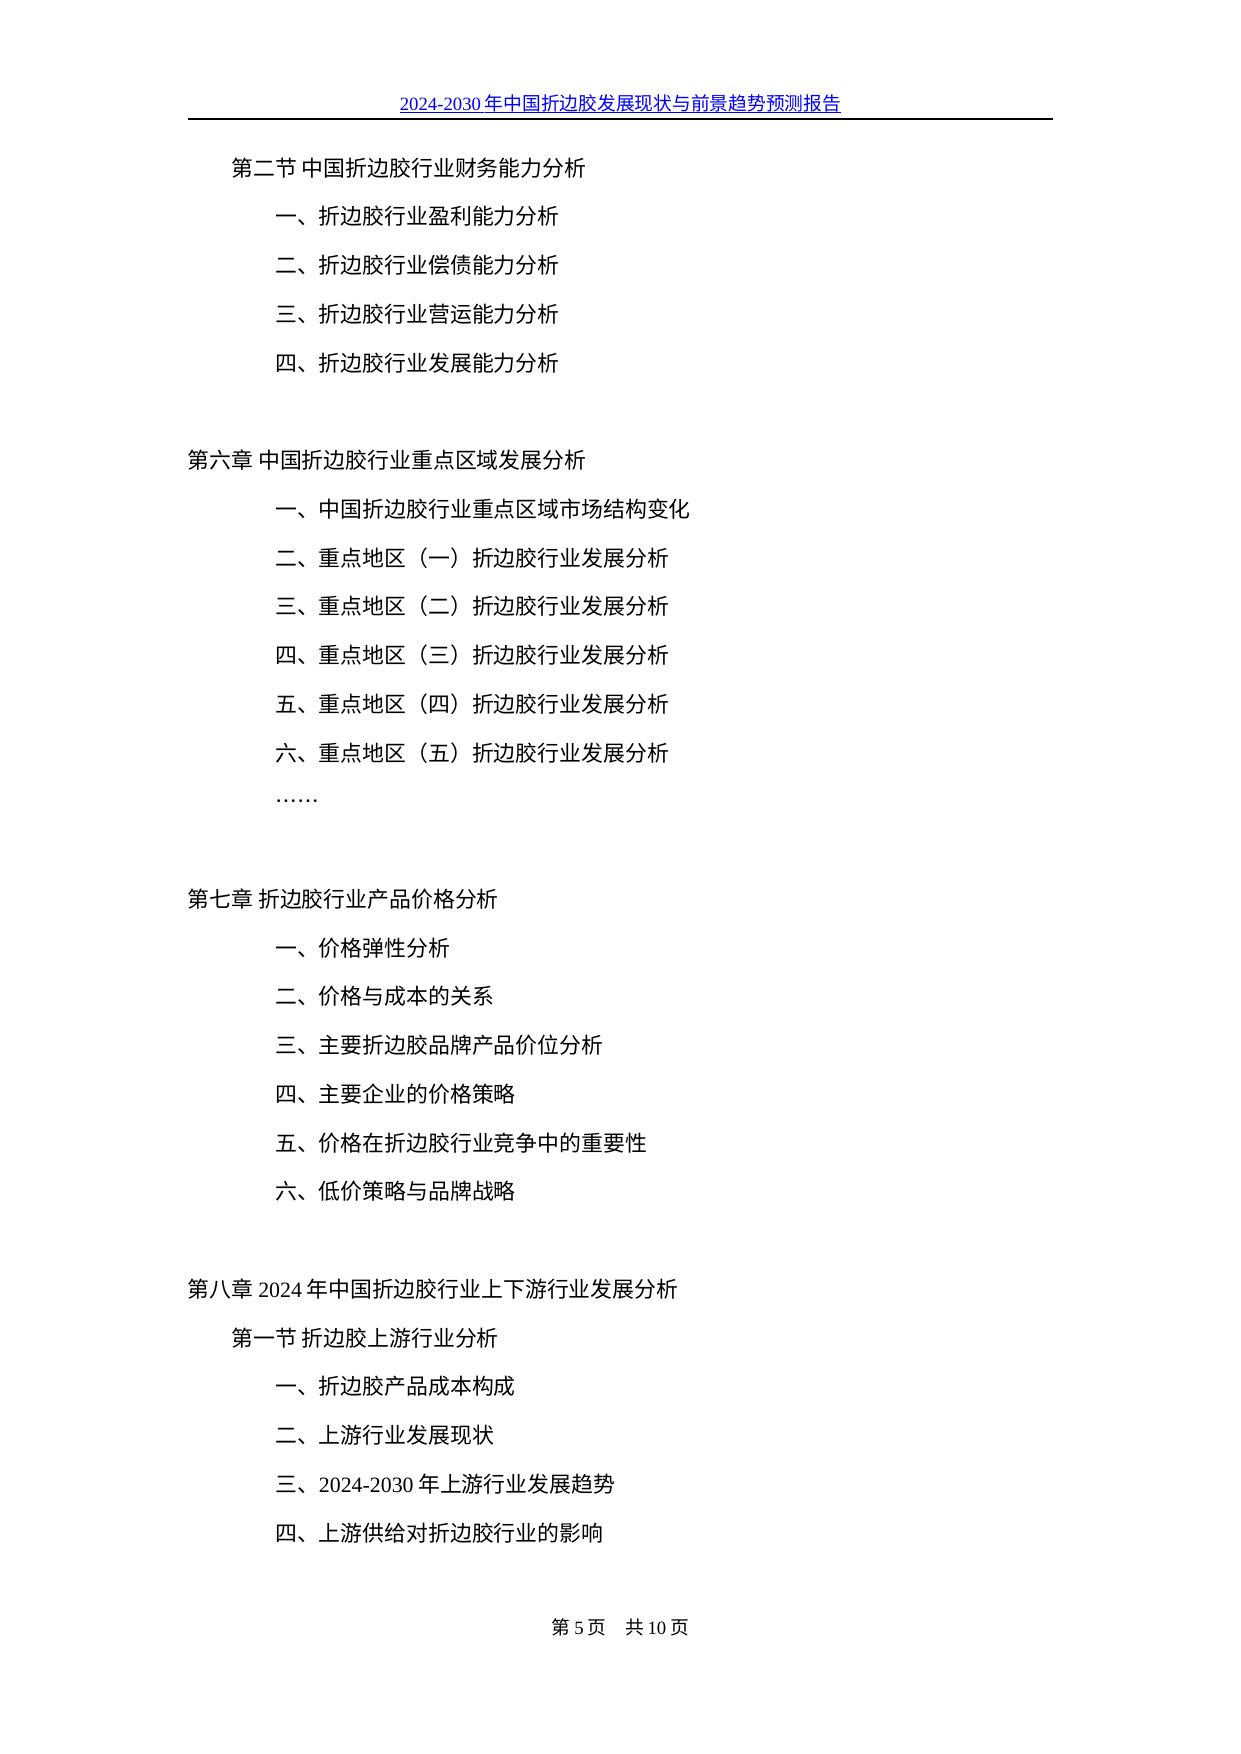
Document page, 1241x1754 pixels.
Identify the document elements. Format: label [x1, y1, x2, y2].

text [187, 150, 1053, 1548]
